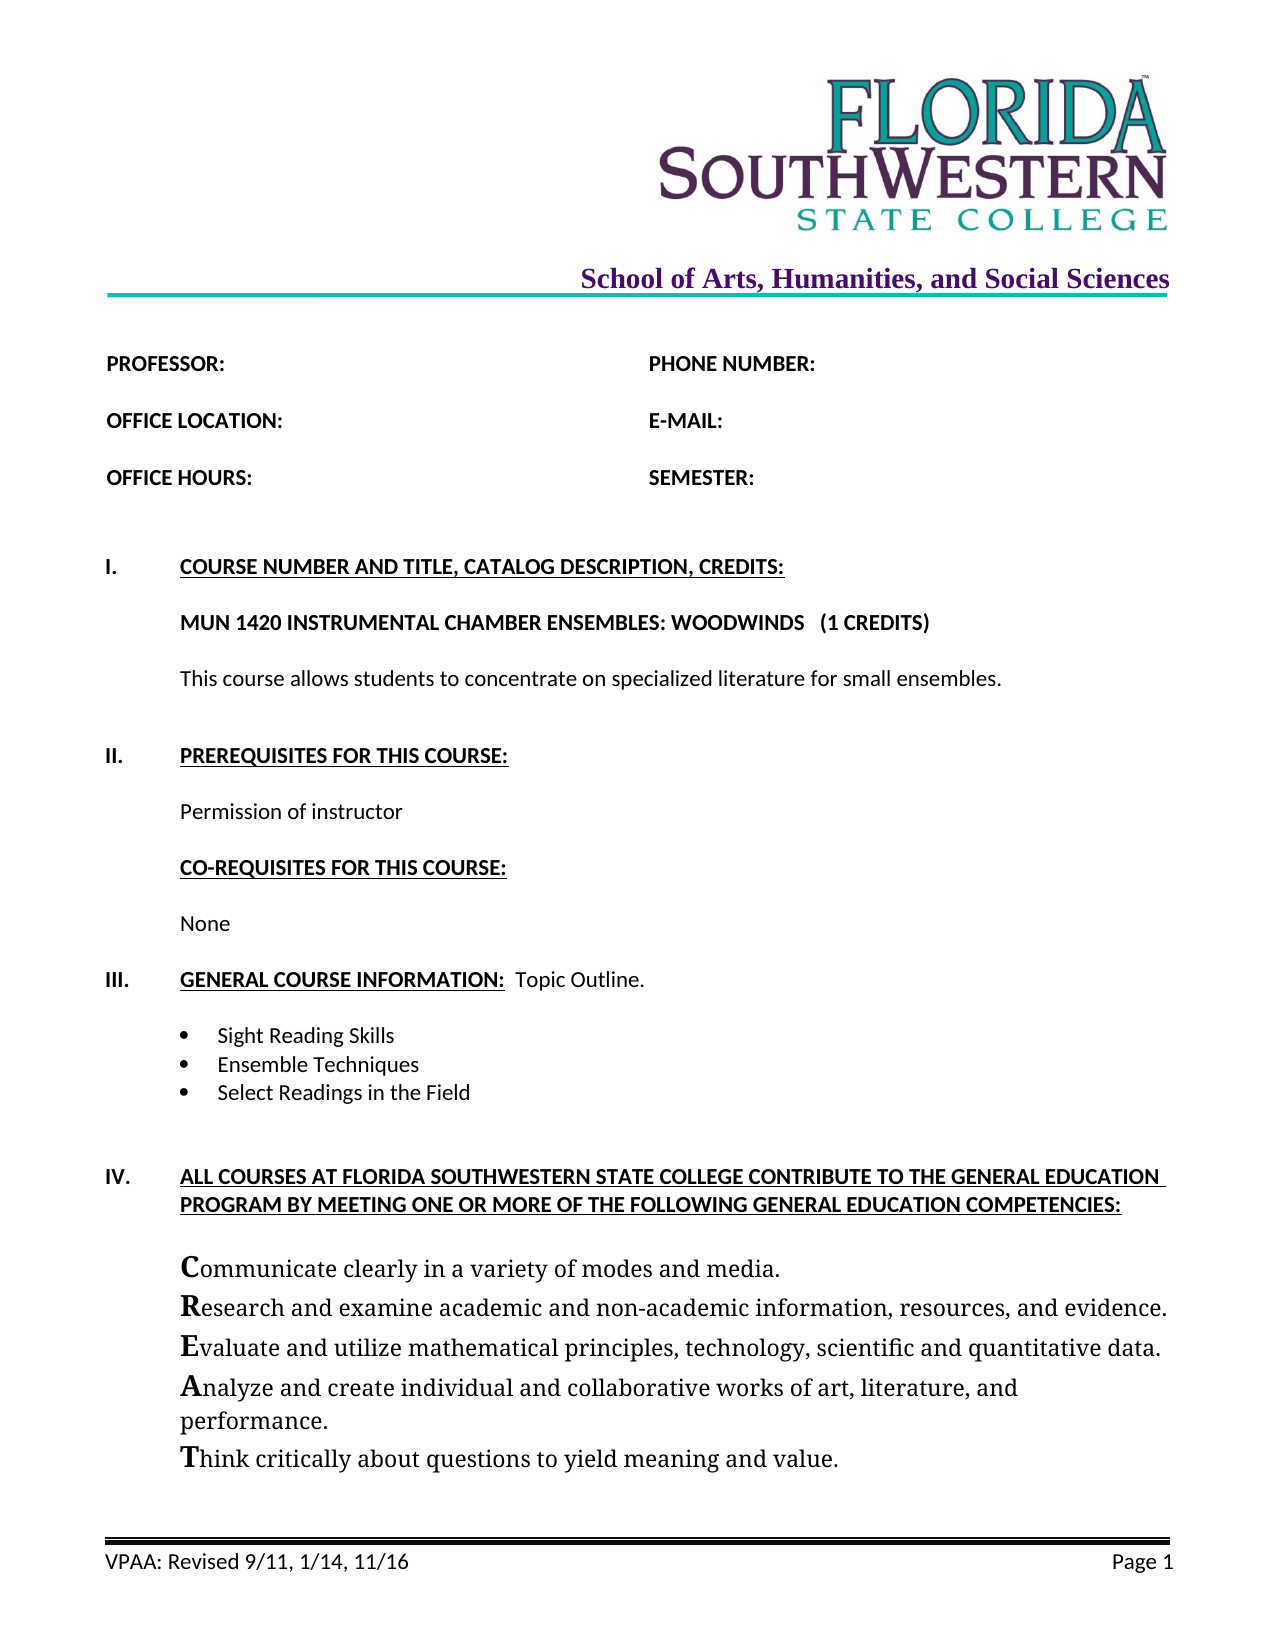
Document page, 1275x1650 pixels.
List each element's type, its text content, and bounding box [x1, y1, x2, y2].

text CO-REQUISITES FOR THIS COURSE: [105, 853, 1170, 882]
text Evaluate and utilize mathematical principles, technology, scientific and quantitative data. [180, 1325, 1170, 1365]
table_header PHONE NUMBER: [638, 324, 1180, 381]
text Think critically about questions to yield meaning and value. [180, 1436, 1170, 1476]
list Ensemble Techniques [180, 1050, 1170, 1078]
table_cell E-MAIL: [638, 381, 1180, 438]
list All courses at Florida SouthWestern State College contribute to the general education program by meeting one or more of the following general education competencies: [105, 1162, 1170, 1218]
text None [180, 909, 1170, 938]
text This course allows students to concentrate on specialized literature for small ensembles. [180, 664, 1170, 693]
table_cell OFFICE LOCATION: [95, 381, 637, 438]
table_header PROFESSOR: [95, 324, 637, 381]
text MUN 1420 INSTRUMENTAL CHAMBER ENSEMBLES: WOODWINDS (1 CREDITS) [180, 608, 1170, 637]
table_cell SEMESTER: [638, 439, 1180, 496]
list GENERAL COURSE INFORMATION: Topic Outline. [105, 966, 1170, 994]
list COURSE NUMBER AND TITLE, CATALOG DESCRIPTION, CREDITS: [105, 552, 1170, 581]
list PREREQUISITES FOR THIS COURSE: [105, 741, 1170, 769]
list Sight Reading Skills [180, 1022, 1170, 1050]
text Research and examine academic and non-academic information, resources, and evidence. [180, 1286, 1170, 1325]
text Permission of instructor [180, 797, 1170, 826]
text Analyze and create individual and collaborative works of art, literature, and performance. [180, 1365, 1170, 1436]
text Communicate clearly in a variety of modes and media. [180, 1246, 1170, 1286]
table_cell OFFICE HOURS: [95, 439, 637, 496]
list Select Readings in the Field [180, 1078, 1170, 1106]
picture [657, 75, 1170, 233]
